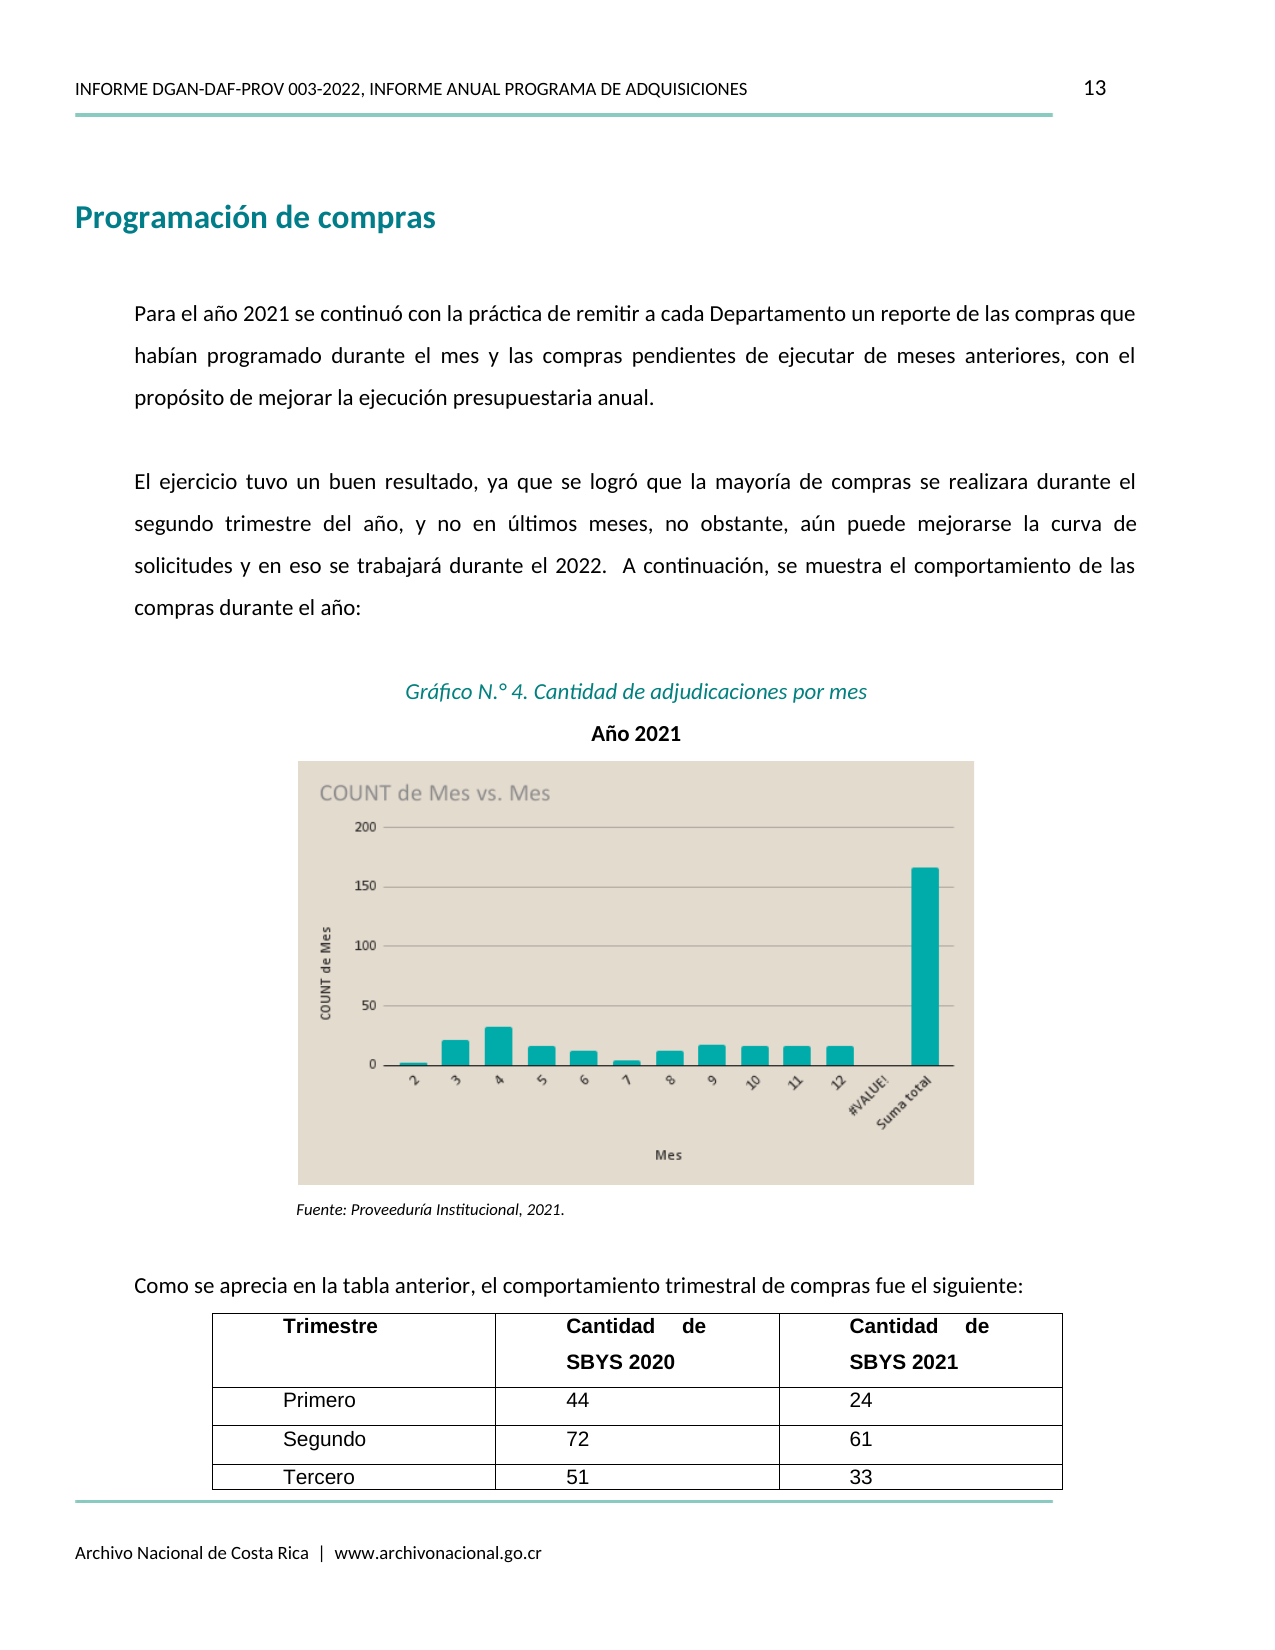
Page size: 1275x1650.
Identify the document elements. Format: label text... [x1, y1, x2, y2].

table_cell 51 [496, 1465, 779, 1488]
table_cell 33 [780, 1465, 1062, 1488]
table_cell 24 [780, 1388, 1062, 1425]
text Año 2021 [134, 719, 1138, 747]
table_cell 61 [780, 1426, 1062, 1463]
text Fuente: Proveeduría Institucional, 2021. [134, 1199, 1138, 1219]
picture [75, 113, 1054, 117]
subtitle Programación de compras [75, 196, 1200, 237]
subtitle Gráfico N.° 4. Cantidad de adjudicaciones por mes [75, 677, 1200, 705]
table_cell 44 [496, 1388, 779, 1425]
picture [298, 761, 975, 1185]
table_header Trimestre [213, 1314, 495, 1387]
text El ejercicio tuvo un buen resultado, ya que se logró que la mayoría de compras se realizara durante el segundo trimestre del año, y no en últimos meses, no obstante, aún puede mejorarse la curva de solicitudes y en eso se trabajará durante el 2022. A continuación, se muestra el comportamiento de las compras durante el año: [134, 467, 1138, 621]
table_cell Tercero [213, 1465, 495, 1488]
table_cell 72 [496, 1426, 779, 1463]
table_cell Segundo [213, 1426, 495, 1463]
table_header Cantidad de SBYS 2020 [496, 1314, 779, 1387]
table_cell Primero [213, 1388, 495, 1425]
text Como se aprecia en la tabla anterior, el comportamiento trimestral de compras fue el siguiente: [134, 1271, 1138, 1299]
text Para el año 2021 se continuó con la práctica de remitir a cada Departamento un reporte de las compras que habían programado durante el mes y las compras pendientes de ejecutar de meses anteriores, con el propósito de mejorar la ejecución presupuestaria anual. [134, 299, 1138, 411]
table_header Cantidad de SBYS 2021 [780, 1314, 1062, 1387]
